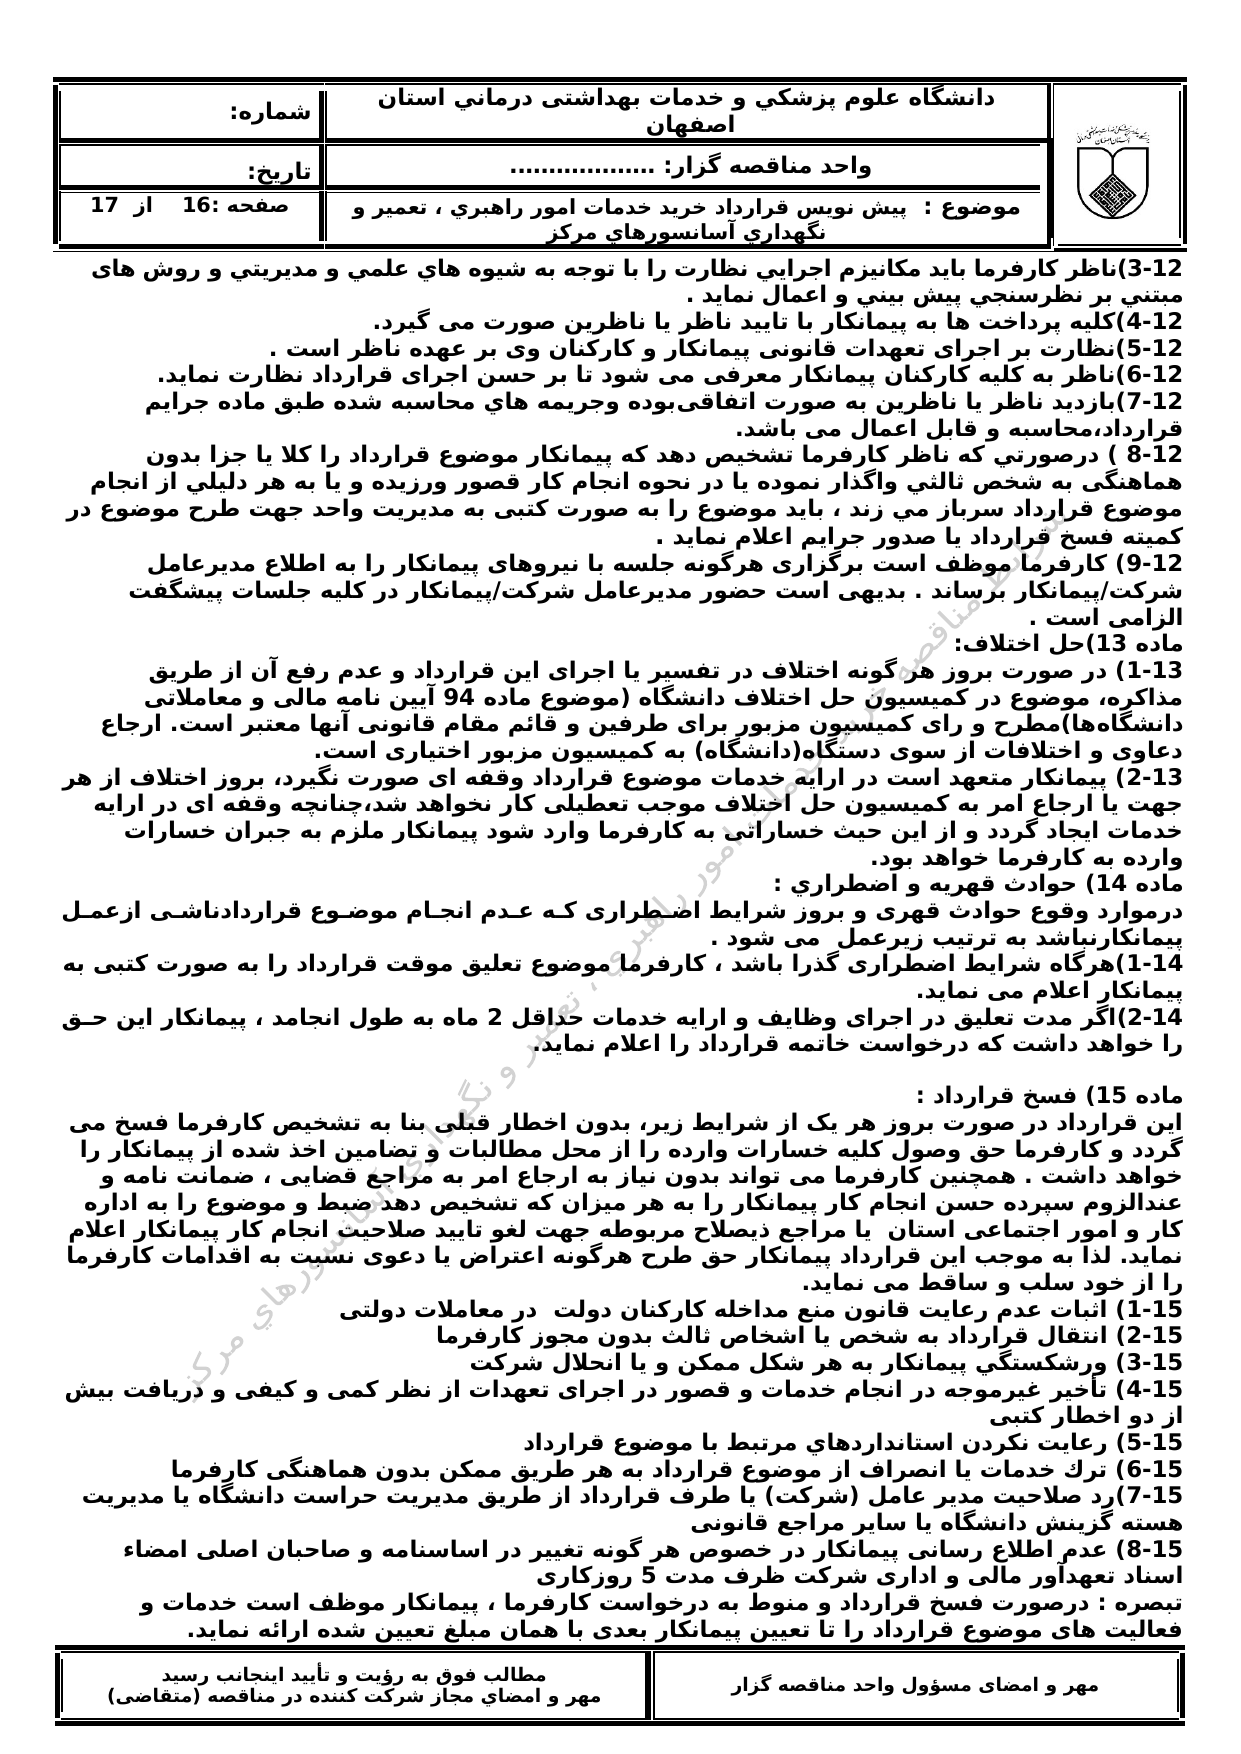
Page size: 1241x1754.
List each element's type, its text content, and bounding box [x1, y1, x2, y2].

text 3-12)ناظر کارفرما بايد مكانيزم اجرايي نظارت را با توجه به شيوه هاي علمي و مديريتي و روش های مبتني بر نظرسنجي پيش بيني و اعمال نمايد . [61, 255, 1184, 308]
picture [1074, 123, 1151, 220]
text ماده 14) حوادث قهريه و اضطراري : [61, 871, 1184, 897]
text 4-12)کلیه پرداخت ها به پیمانکار با تایید ناظر یا ناظرین صورت می گیرد. [61, 308, 1184, 335]
text تبصره : درصورت فسخ قرارداد و منوط به درخواست کارفرما ، پیمانکار موظف است خدمات و فعالیت های موضوع قرارداد را تا تعیین پیمانکار بعدی با همان مبلغ تعیین شده ارائه نماید. [61, 1589, 1184, 1643]
text 6-12)ناظر به کلیه کارکنان پیمانکار معرفی می شود تا بر حسن اجرای قرارداد نظارت نماید. [61, 361, 1184, 388]
text 2-15) انتقال قرارداد به شخص يا اشخاص ثالث بدون مجوز کارفرما [61, 1323, 1184, 1349]
text 7-12)بازديد ناظر یا ناظرین به صورت اتفاقی‌بوده وجريمه هاي محاسبه شده طبق ماده جرایم قرارداد،محاسبه و قابل اعمال می باشد. [61, 388, 1184, 441]
text 1-14)هرگاه شرایط اضطراری گذرا باشد ، کارفرما موضوع تعلیق موقت قرارداد را به صورت کتبی به پیمانکار اعلام می نماید. [61, 951, 1184, 1004]
text 4-15) تأخير غيرموجه در انجام خدمات و قصور در اجرای تعهدات از نظر کمی و کیفی و دریافت بیش از دو اخطار کتبی [61, 1376, 1184, 1429]
text این قرارداد در صورت بروز هر یک از شرایط زیر، بدون اخطار قبلی بنا به تشخیص کارفرما فسخ می گردد و کارفرما حق وصول کلیه خسارات وارده را از محل مطالبات و تضامین اخذ شده از پیمانکار را خواهد داشت . همچنین کارفرما می تواند بدون نیاز به ارجاع امر به مراجع قضایی ، ضمانت نامه و عندالزوم سپرده حسن انجام کار پیمانکار را به هر میزان که تشخیص دهد ضبط و موضوع را به اداره کار و امور اجتماعی استان یا مراجع ذیصلاح مربوطه جهت لغو تایید صلاحیت انجام کار پیمانکار اعلام نماید. لذا به موجب این قرارداد پیمانکار حق طرح هرگونه اعتراض یا دعوی نسبت به اقدامات کارفرما را از خود سلب و ساقط می نماید. [61, 1109, 1184, 1296]
text 1-13) در صورت بروز هر گونه اختلاف در تفسیر یا اجرای این قرارداد و عدم رفع آن از طریق مذاکره، موضوع در کمیسیون حل اختلاف دانشگاه (موضوع ماده 94 آیین نامه مالی و معاملاتی دانشگاه‌ها)مطرح و رای کمیسیون مزبور برای طرفین و قائم مقام قانونی آنها معتبر است. ارجاع دعاوی و اختلافات از سوی دستگاه(دانشگاه) به کمیسیون مزبور اختیاری است. [61, 657, 1184, 764]
text ماده 15) فسخ قرارداد : [61, 1083, 1184, 1109]
text 6-15) ترك خدمات يا انصراف از موضوع قرارداد به هر طريق ممكن بدون هماهنگی کارفرما [61, 1456, 1184, 1483]
text 2-14)اگر مدت تعلیق در اجرای وظایف و ارایه خدمات حداقل 2 ماه به طول انجامد ، پیمانکار این حق را خواهد داشت که درخواست خاتمه قرارداد را اعلام نماید. [61, 1004, 1184, 1057]
text 7-15)رد صلاحیت مدیر عامل (شرکت) یا طرف قرارداد از طریق مدیریت حراست دانشگاه یا مدیریت هسته گزینش دانشگاه یا سایر مراجع قانونی [61, 1483, 1184, 1536]
text 3-15) ورشكستگي پیمانکار به هر شکل ممکن و یا انحلال شركت [61, 1349, 1184, 1376]
list 8-12 ) درصورتي كه ناظر کارفرما تشخيص دهد كه پیمانکار موضوع قرارداد را کلا یا جزا بدون هماهنگی به شخص ثالثي واگذار نموده يا در نحوه انجام كار قصور ورزيده و يا به هر دليلي از انجام موضوع قرارداد سرباز مي زند ، بايد موضوع را به صورت کتبی به مدیریت واحد جهت طرح موضوع در کمیته فسخ قرارداد یا صدور جرایم اعلام نماید . [61, 441, 1184, 551]
text ماده 13)حل اختلاف: [61, 631, 1184, 657]
text درموارد وقوع حوادث قهری و بروز شرایط اضطراری که عدم انجام موضوع قراردادناشی ازعمل پیمانکارنباشد به ترتیب زیرعمل می شود . [61, 897, 1184, 951]
text 2-13) پیمانکار متعهد است در ارایه خدمات موضوع قرارداد وقفه ای صورت نگیرد، بروز اختلاف از هر جهت یا ارجاع امر به کمیسیون حل اختلاف موجب تعطیلی کار نخواهد شد،چنانچه وقفه ای در ارایه خدمات ایجاد گردد و از این حیث خساراتی به کارفرما وارد شود پیمانکار ملزم به جبران خسارات وارده به کارفرما خواهد بود. [61, 764, 1184, 871]
text 5-12)نظارت بر اجرای تعهدات قانونی پیمانکار و کارکنان وی بر عهده ناظر است . [61, 335, 1184, 361]
text 1-15) اثبات عدم رعایت قانون منع مداخله كاركنان دولت در معاملات دولتی [61, 1296, 1184, 1323]
text 8-15) عدم اطلاع رسانی پیمانکار در خصوص هر گونه تغییر در اساسنامه و صاحبان اصلی امضاء اسناد تعهدآور مالی و اداری شرکت ظرف مدت 5 روزکاری [61, 1536, 1184, 1589]
list 9-12) کارفرما موظف است برگزاری هرگونه جلسه با نیروهای پیمانکار را به اطلاع مدیرعامل شرکت/پیمانکار برساند . بدیهی است حضور مدیرعامل شرکت/پیمانکار در کلیه جلسات پیشگفت الزامی است . [61, 551, 1184, 631]
text 5-15) رعايت نكردن استانداردهاي مرتبط با موضوع قرارداد [61, 1429, 1184, 1456]
